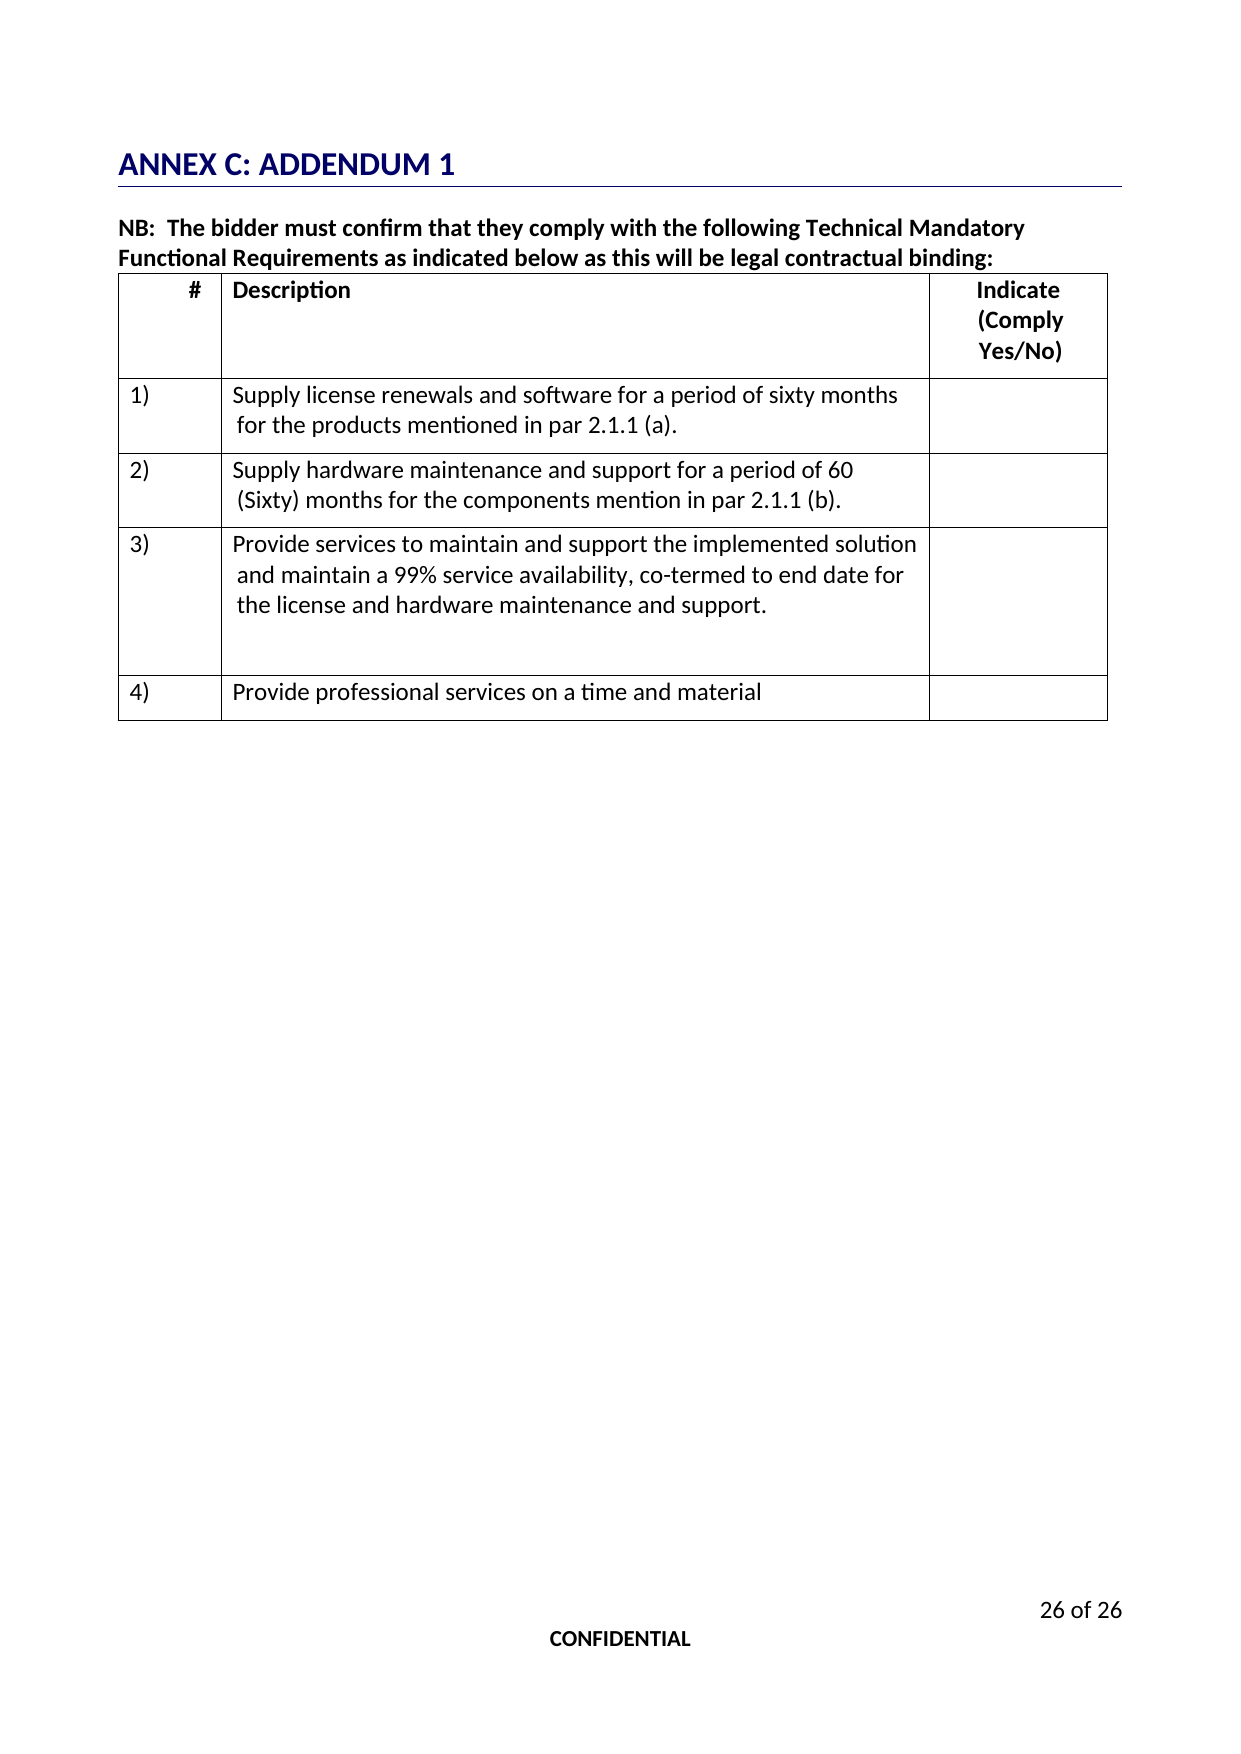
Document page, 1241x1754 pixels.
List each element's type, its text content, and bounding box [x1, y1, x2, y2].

table_header # [119, 274, 221, 378]
table_cell Provide professional services on a time and material [222, 676, 929, 719]
table_header Indicate (Comply Yes/No) [930, 274, 1107, 378]
text ANNEX C: ADDENDUM 1 [118, 143, 1122, 186]
table_cell [930, 528, 1107, 675]
table_cell [119, 528, 221, 675]
text NB: The bidder must confirm that they comply with the following Technical Mandatory Functional Requirements as indicated below as this will be legal contractual binding: [118, 212, 1122, 273]
table_cell Provide services to maintain and support the implemented solution and maintain a 99% service availability, co-termed to end date for the license and hardware maintenance and support. [222, 528, 929, 675]
table_cell [930, 676, 1107, 719]
table_cell [119, 454, 221, 527]
table_cell [930, 379, 1107, 453]
table_cell [119, 676, 221, 719]
table_header Description [222, 274, 929, 378]
table_cell [930, 454, 1107, 527]
table_cell Supply hardware maintenance and support for a period of 60 (Sixty) months for the components mention in par 2.1.1 (b). [222, 454, 929, 527]
table_cell Supply license renewals and software for a period of sixty months for the products mentioned in par 2.1.1 (a). [222, 379, 929, 453]
table_cell [119, 379, 221, 453]
